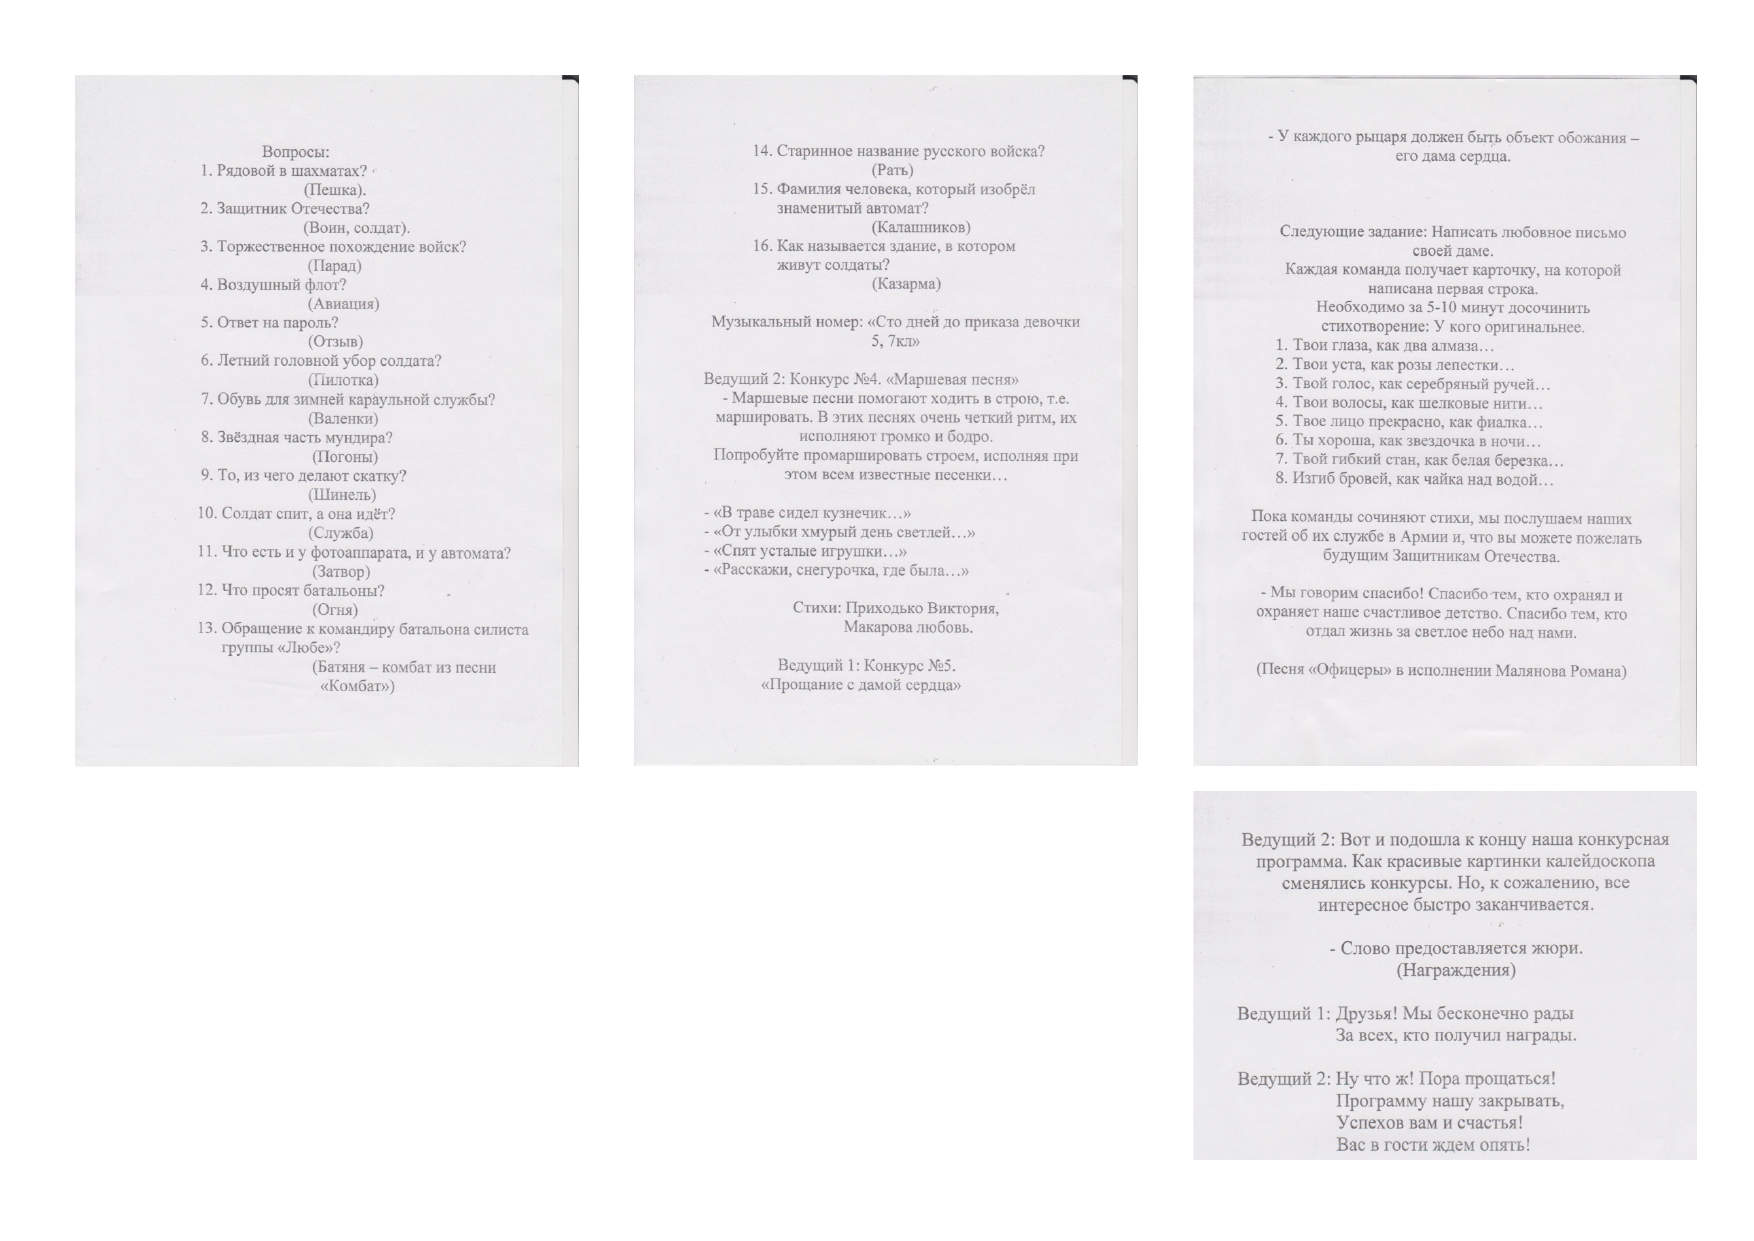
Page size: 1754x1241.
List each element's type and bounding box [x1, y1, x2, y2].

picture [1193, 791, 1697, 1160]
picture [634, 75, 1138, 766]
picture [75, 75, 579, 767]
picture [1193, 75, 1697, 766]
